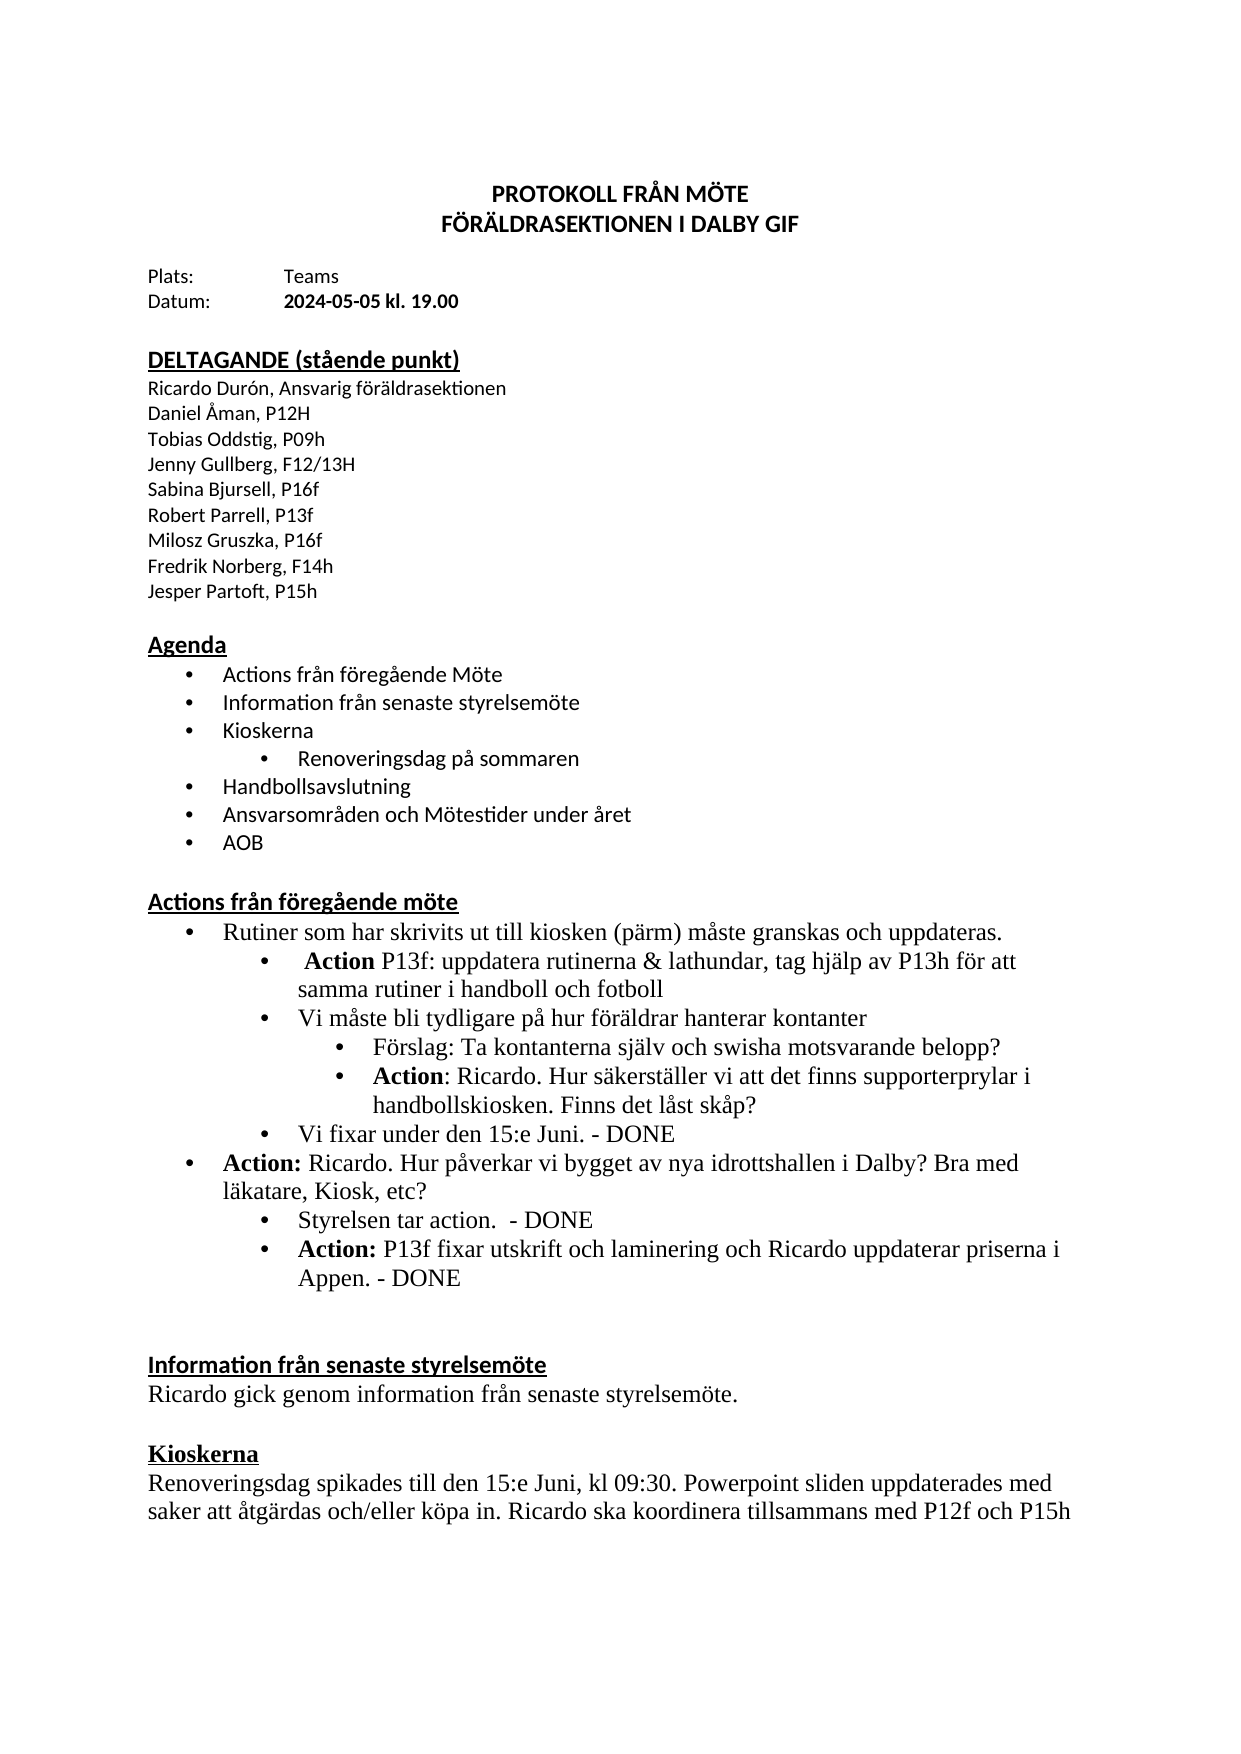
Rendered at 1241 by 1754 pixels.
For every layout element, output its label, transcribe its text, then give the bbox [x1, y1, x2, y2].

text Jenny Gullberg, F12/13H [148, 451, 1093, 477]
text Actions från föregående möte [148, 886, 1093, 917]
list Rutiner som har skrivits ut till kiosken (pärm) måste granskas och uppdateras. [185, 917, 1093, 946]
text Jesper Partoft, P15h [148, 578, 1093, 604]
list Kioskerna [185, 716, 1093, 744]
text Plats: Teams [148, 263, 1093, 288]
text Agenda [148, 629, 1093, 660]
list Action: Ricardo. Hur påverkar vi bygget av nya idrottshallen i Dalby? Bra med läkatare, Kiosk, etc? [185, 1147, 1093, 1205]
text Datum: 2024-05-05 kl. 19.00 [148, 288, 1093, 314]
list Action: Ricardo. Hur säkerställer vi att det finns supporterprylar i handbollskiosken. Finns det låst skåp? [335, 1061, 1093, 1119]
text PROTOKOLL FRÅN MÖTE [148, 178, 1093, 209]
list Renoveringsdag på sommaren [260, 744, 1093, 772]
list Styrelsen tar action. - DONE [260, 1205, 1093, 1234]
list Action: P13f fixar utskrift och laminering och Ricardo uppdaterar priserna i Appen. - DONE [260, 1234, 1093, 1292]
text Milosz Gruszka, P16f [148, 527, 1093, 553]
text Information från senaste styrelsemöte [148, 1349, 1093, 1379]
list Information från senaste styrelsemöte [185, 688, 1093, 716]
list Förslag: Ta kontanterna själv och swisha motsvarande belopp? [335, 1032, 1093, 1061]
text Robert Parrell, P13f [148, 502, 1093, 527]
text Sabina Bjursell, P16f [148, 477, 1093, 502]
list Ansvarsområden och Mötestider under året [185, 800, 1093, 828]
text Ricardo Durón, Ansvarig föräldrasektionen [148, 375, 1093, 400]
text Fredrik Norberg, F14h [148, 553, 1093, 578]
text Ricardo gick genom information från senaste styrelsemöte. [148, 1379, 1093, 1408]
text Kioskerna [148, 1439, 1093, 1468]
list Actions från föregående Möte [185, 660, 1093, 688]
text Renoveringsdag spikades till den 15:e Juni, kl 09:30. Powerpoint sliden uppdaterades med saker att åtgärdas och/eller köpa in. Ricardo ska koordinera tillsammans med P12f och P15h [148, 1468, 1093, 1525]
list Action P13f: uppdatera rutinerna & lathundar, tag hjälp av P13h för att samma rutiner i handboll och fotboll [260, 946, 1093, 1003]
list AOB [185, 828, 1093, 856]
list Vi måste bli tydligare på hur föräldrar hanterar kontanter [260, 1003, 1093, 1032]
text FÖRÄLDRASEKTIONEN I DALBY GIF [148, 209, 1093, 239]
text Daniel Åman, P12H [148, 400, 1093, 426]
list Handbollsavslutning [185, 772, 1093, 800]
text DELTAGANDE (stående punkt) [148, 344, 1093, 375]
list Vi fixar under den 15:e Juni. - DONE [260, 1119, 1093, 1147]
text Tobias Oddstig, P09h [148, 426, 1093, 451]
